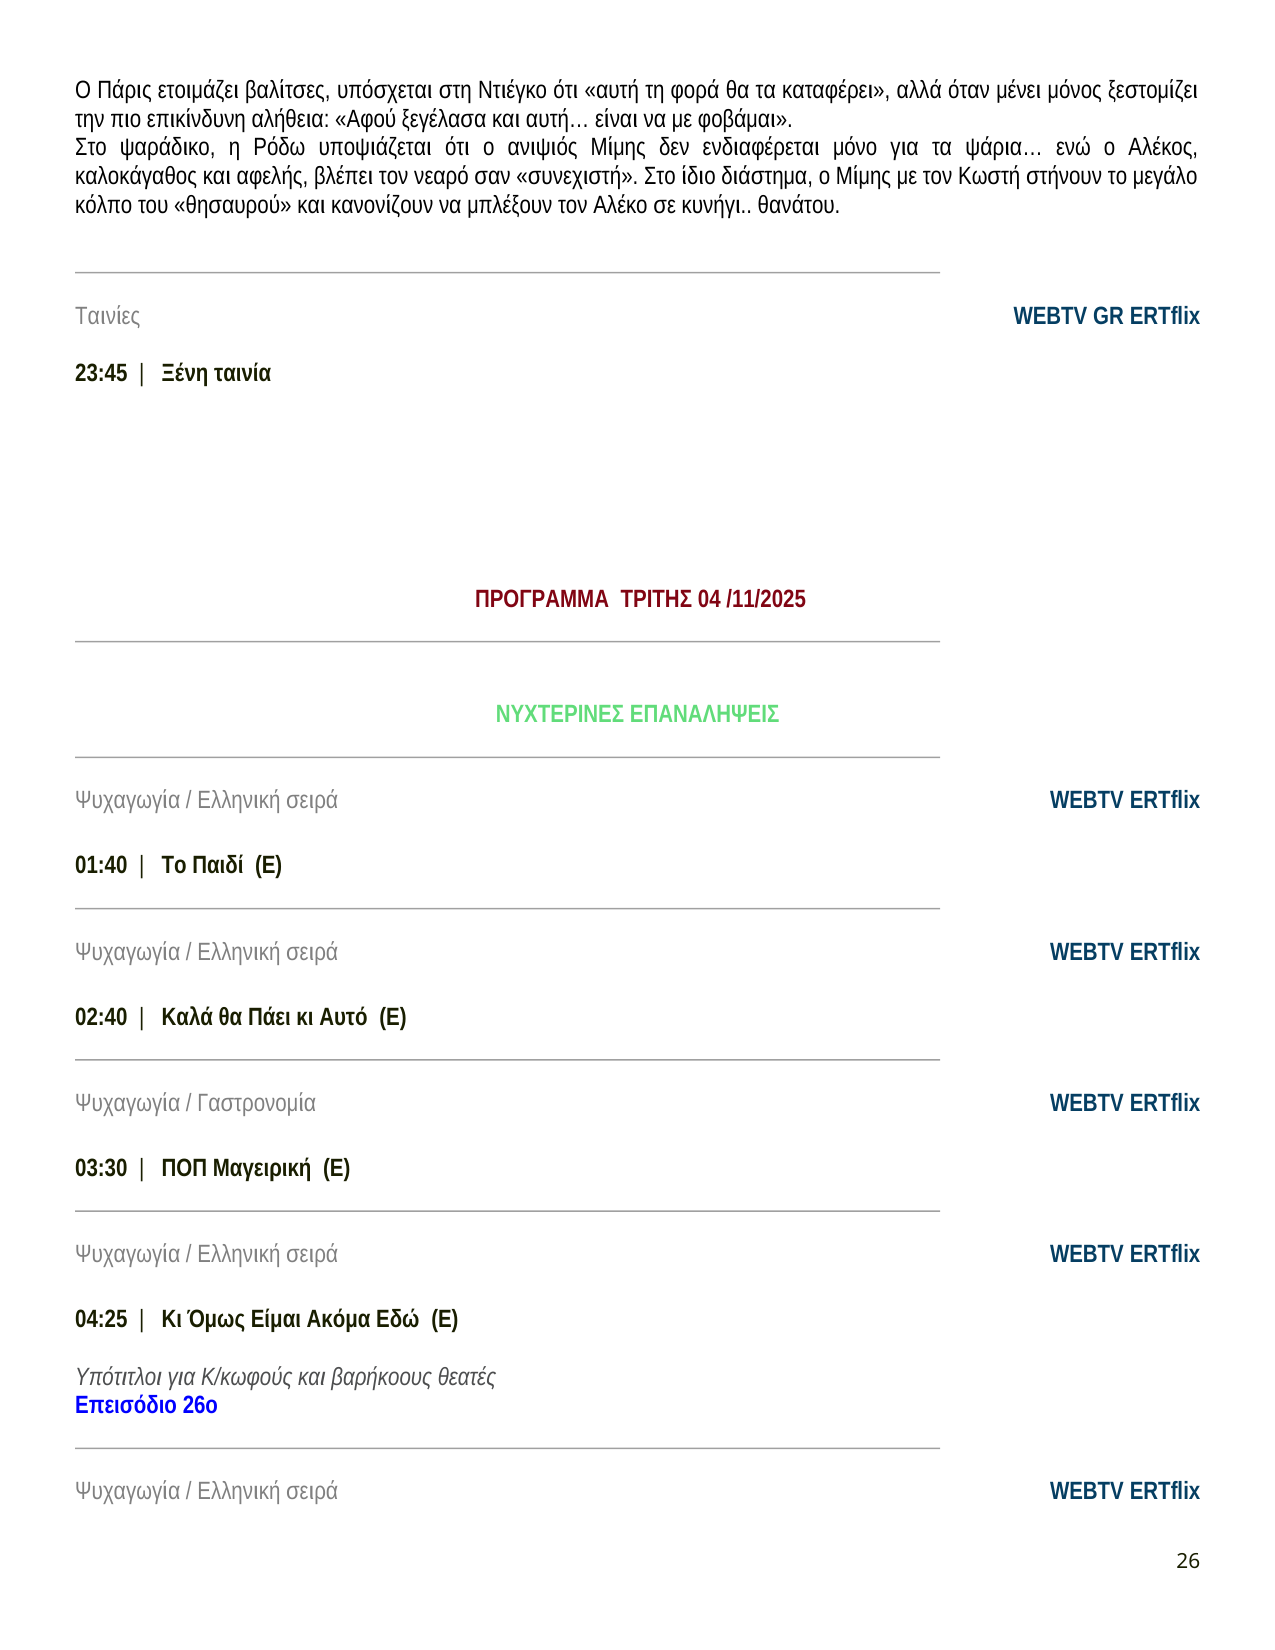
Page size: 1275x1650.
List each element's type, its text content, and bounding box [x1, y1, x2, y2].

text 23:45 | Ξένη ταινία [75, 329, 1200, 387]
text 02:40 | Καλά θα Πάει κι Αυτό (E) [75, 965, 1200, 1059]
table_header Ταινίες [75, 301, 637, 329]
table_header WEBTV ERTflix [638, 785, 1200, 814]
table_header WEBTV ERTflix [638, 1088, 1200, 1116]
text ΝΥΧΤΕΡΙΝΕΣ ΕΠΑΝΑΛΗΨΕΙΣ [75, 699, 1200, 727]
text Στο ψαράδικο, η Ρόδω υποψιάζεται ότι ο ανιψιός Μίμης δεν ενδιαφέρεται μόνο για τα ψάρια… ενώ ο Αλέκος, καλοκάγαθος και αφελής, βλέπει τον νεαρό σαν «συνεχιστή». Στο ίδιο διάστημα, ο Μίμης με τον Κωστή στήνουν το μεγάλο κόλπο του «θησαυρού» και κανονίζουν να μπλέξουν τον Αλέκο σε κυνήγι.. θανάτου. [75, 132, 1200, 218]
table_header Ψυχαγωγία / Ελληνική σειρά [75, 785, 637, 814]
table_header Ψυχαγωγία / Ελληνική σειρά [75, 1239, 637, 1268]
table_header WEBTV ERTflix [638, 937, 1200, 965]
table_header WEBTV GR ERTflix [638, 301, 1200, 329]
table_header Ψυχαγωγία / Γαστρονομία [75, 1088, 637, 1116]
table_header Ψυχαγωγία / Ελληνική σειρά [75, 937, 637, 965]
table_header WEBTV ERTflix [638, 1476, 1200, 1505]
text Ο Πάρις ετοιμάζει βαλίτσες, υπόσχεται στη Ντιέγκο ότι «αυτή τη φορά θα τα καταφέρει», αλλά όταν μένει μόνος ξεστομίζει την πιο επικίνδυνη αλήθεια: «Αφού ξεγέλασα και αυτή… είναι να με φοβάμαι». [75, 75, 1200, 132]
table_header WEBTV ERTflix [638, 1239, 1200, 1268]
table_header Ψυχαγωγία / Ελληνική σειρά [75, 1476, 637, 1505]
text Eπεισόδιο 26ο [75, 1390, 1200, 1447]
text 04:25 | Κι Όμως Είμαι Ακόμα Εδώ (E) Υπότιτλοι για K/κωφούς και βαρήκοους θεατές [75, 1268, 1200, 1390]
text ΠΡΟΓΡΑΜΜΑ ΤΡΙΤΗΣ 04 /11/2025 [75, 583, 1200, 612]
text 01:40 | Το Παιδί (E) [75, 814, 1200, 908]
text 03:30 | ΠΟΠ Μαγειρική (E) [75, 1116, 1200, 1210]
